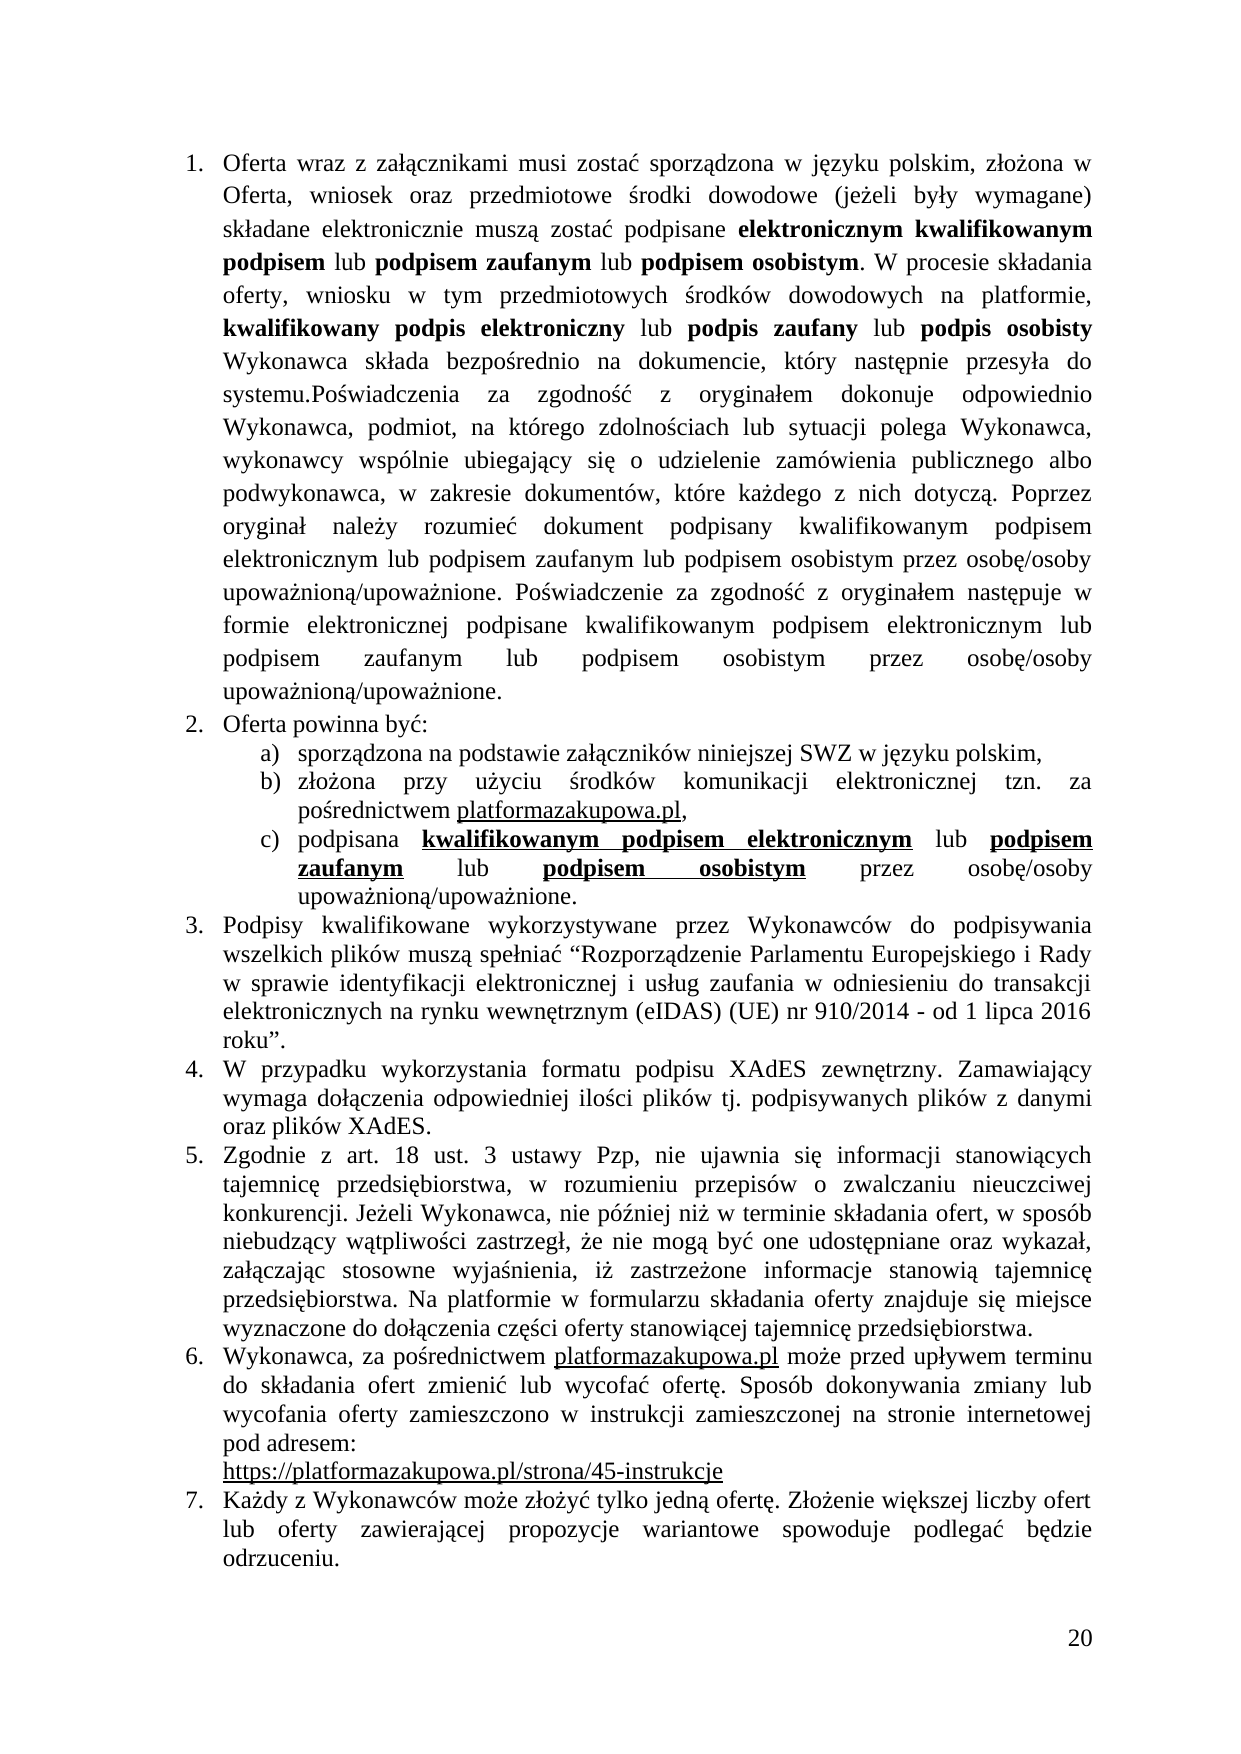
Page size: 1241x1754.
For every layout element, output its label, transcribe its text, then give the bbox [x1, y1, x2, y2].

list W przypadku wykorzystania formatu podpisu XAdES zewnętrzny. Zamawiający wymaga dołączenia odpowiedniej ilości plików tj. podpisywanych plików z danymi oraz plików XAdES. [185, 1054, 1093, 1140]
text https://platformazakupowa.pl/strona/45-instrukcje [223, 1456, 1093, 1485]
list Podpisy kwalifikowane wykorzystywane przez Wykonawców do podpisywania wszelkich plików muszą spełniać “Rozporządzenie Parlamentu Europejskiego i Rady w sprawie identyfikacji elektronicznej i usług zaufania w odniesieniu do transakcji elektronicznych na rynku wewnętrznym (eIDAS) (UE) nr 910/2014 - od 1 lipca 2016 roku”. [185, 910, 1093, 1054]
list złożona przy użyciu środków komunikacji elektronicznej tzn. za pośrednictwem platformazakupowa.pl, [260, 766, 1093, 824]
list sporządzona na podstawie załączników niniejszej SWZ w języku polskim, [260, 738, 1093, 766]
list Oferta powinna być: [185, 709, 1093, 738]
list Każdy z Wykonawców może złożyć tylko jedną ofertę. Złożenie większej liczby ofert lub oferty zawierającej propozycje wariantowe spowoduje podlegać będzie odrzuceniu. [185, 1485, 1093, 1571]
list podpisana kwalifikowanym podpisem elektronicznym lub podpisem zaufanym lub podpisem osobistym przez osobę/osoby upoważnioną/upoważnione. [260, 824, 1093, 910]
list Wykonawca, za pośrednictwem platformazakupowa.pl może przed upływem terminu do składania ofert zmienić lub wycofać ofertę. Sposób dokonywania zmiany lub wycofania oferty zamieszczono w instrukcji zamieszczonej na stronie internetowej pod adresem: [185, 1341, 1093, 1456]
list Zgodnie z art. 18 ust. 3 ustawy Pzp, nie ujawnia się informacji stanowiących tajemnicę przedsiębiorstwa, w rozumieniu przepisów o zwalczaniu nieuczciwej konkurencji. Jeżeli Wykonawca, nie później niż w terminie składania ofert, w sposób niebudzący wątpliwości zastrzegł, że nie mogą być one udostępniane oraz wykazał, załączając stosowne wyjaśnienia, iż zastrzeżone informacje stanowią tajemnicę przedsiębiorstwa. Na platformie w formularzu składania oferty znajduje się miejsce wyznaczone do dołączenia części oferty stanowiącej tajemnicę przedsiębiorstwa. [185, 1140, 1093, 1341]
list Oferta wraz z załącznikami musi zostać sporządzona w języku polskim, złożona w Oferta, wniosek oraz przedmiotowe środki dowodowe (jeżeli były wymagane) składane elektronicznie muszą zostać podpisane elektronicznym kwalifikowanym podpisem lub podpisem zaufanym lub podpisem osobistym. W procesie składania oferty, wniosku w tym przedmiotowych środków dowodowych na platformie, kwalifikowany podpis elektroniczny lub podpis zaufany lub podpis osobisty Wykonawca składa bezpośrednio na dokumencie, który następnie przesyła do systemu.Poświadczenia za zgodność z oryginałem dokonuje odpowiednio Wykonawca, podmiot, na którego zdolnościach lub sytuacji polega Wykonawca, wykonawcy wspólnie ubiegający się o udzielenie zamówienia publicznego albo podwykonawca, w zakresie dokumentów, które każdego z nich dotyczą. Poprzez oryginał należy rozumieć dokument podpisany kwalifikowanym podpisem elektronicznym lub podpisem zaufanym lub podpisem osobistym przez osobę/osoby upoważnioną/upoważnione. Poświadczenie za zgodność z oryginałem następuje w formie elektronicznej podpisane kwalifikowanym podpisem elektronicznym lub podpisem zaufanym lub podpisem osobistym przez osobę/osoby upoważnioną/upoważnione. [185, 148, 1093, 705]
